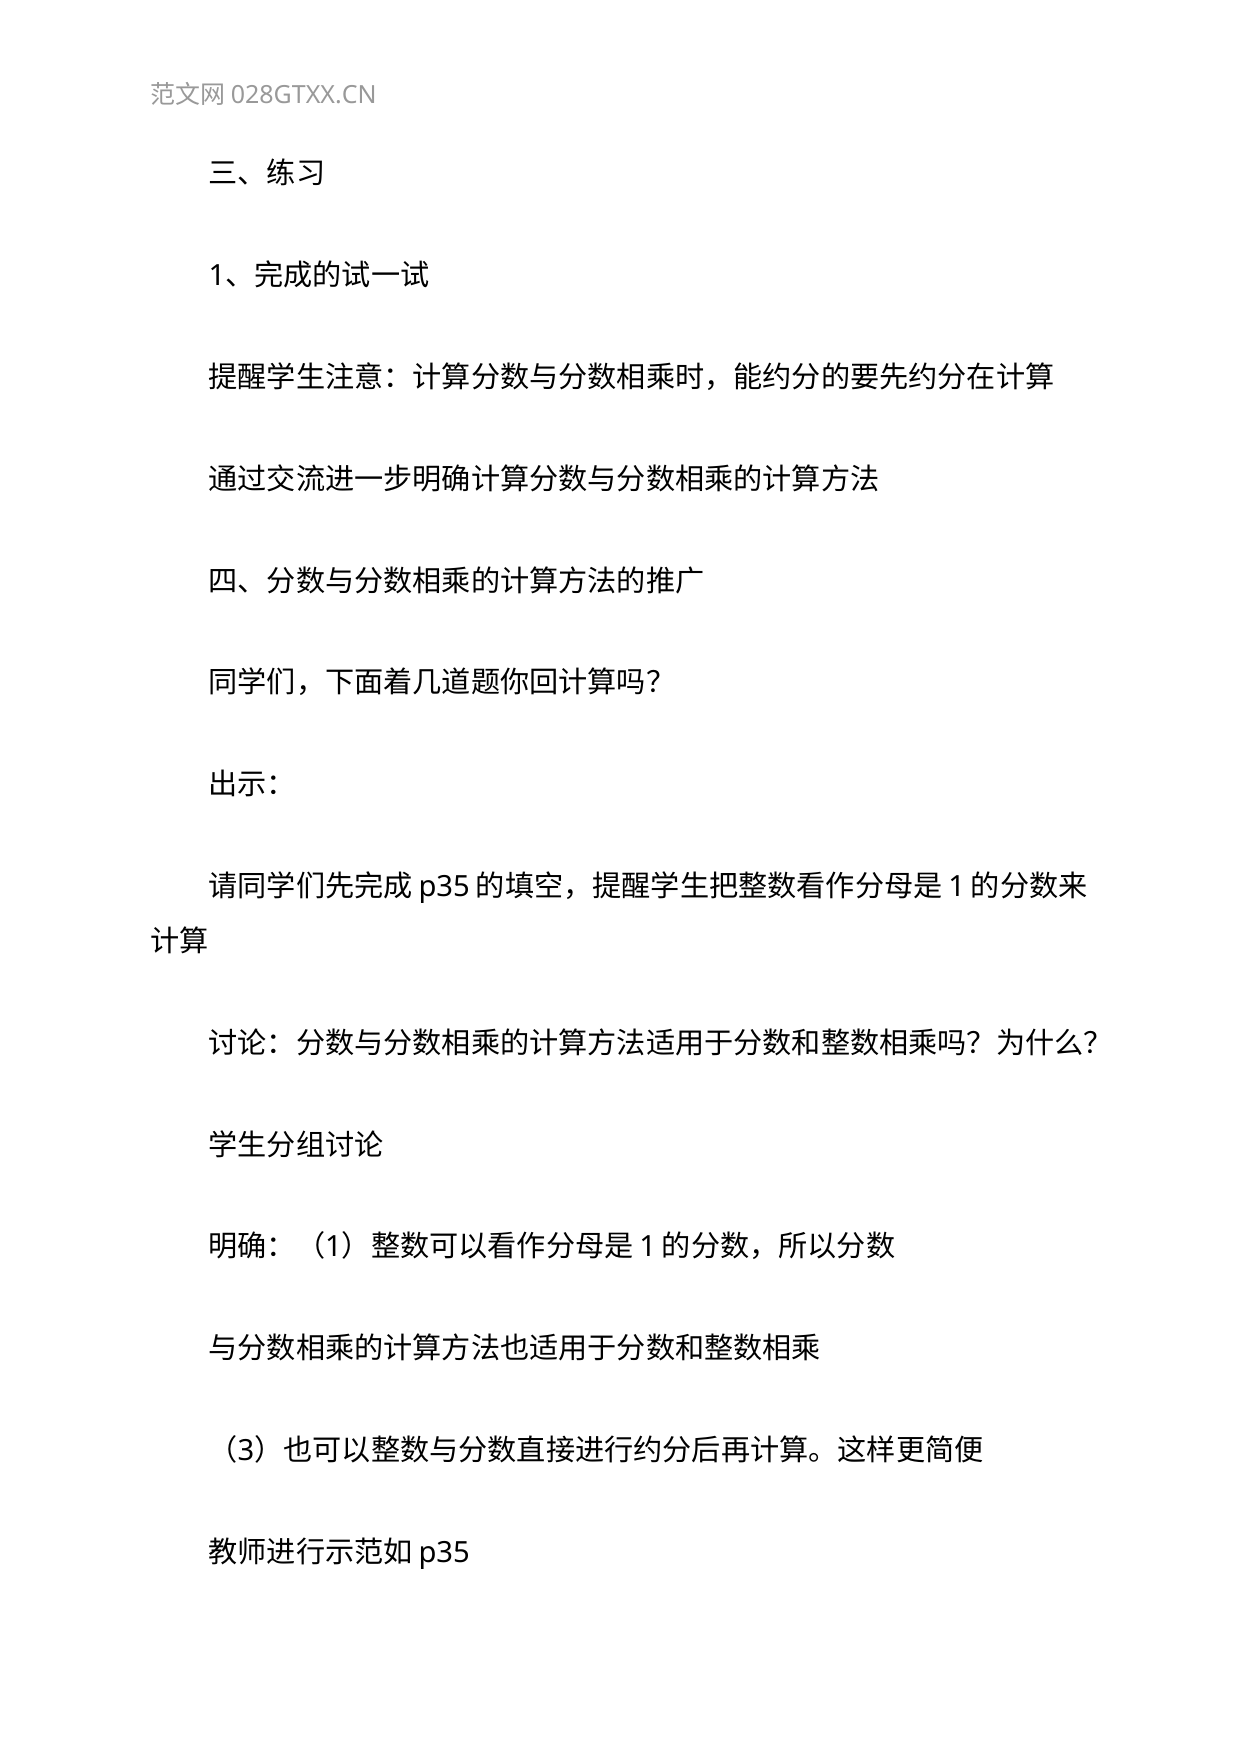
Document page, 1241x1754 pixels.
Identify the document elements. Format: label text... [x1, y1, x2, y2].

text 请同学们先完成p35的填空，提醒学生把整数看作分母是1的分数来计算 [150, 863, 1090, 960]
text 1、完成的试一试 [150, 252, 1090, 294]
text 出示： [150, 761, 1090, 803]
text 明确：（1）整数可以看作分母是1的分数，所以分数 [150, 1223, 1090, 1265]
text 三、练习 [150, 150, 1090, 192]
text （3）也可以整数与分数直接进行约分后再计算。这样更简便 [150, 1427, 1090, 1469]
text 学生分组讨论 [150, 1121, 1090, 1163]
text 四、分数与分数相乘的计算方法的推广 [150, 557, 1090, 599]
text 讨论：分数与分数相乘的计算方法适用于分数和整数相乘吗？为什么？ [150, 1019, 1090, 1062]
text 通过交流进一步明确计算分数与分数相乘的计算方法 [150, 456, 1090, 498]
text 教师进行示范如p35 [150, 1529, 1090, 1571]
text 同学们，下面着几道题你回计算吗？ [150, 659, 1090, 701]
text 提醒学生注意：计算分数与分数相乘时，能约分的要先约分在计算 [150, 354, 1090, 396]
text 与分数相乘的计算方法也适用于分数和整数相乘 [150, 1325, 1090, 1367]
